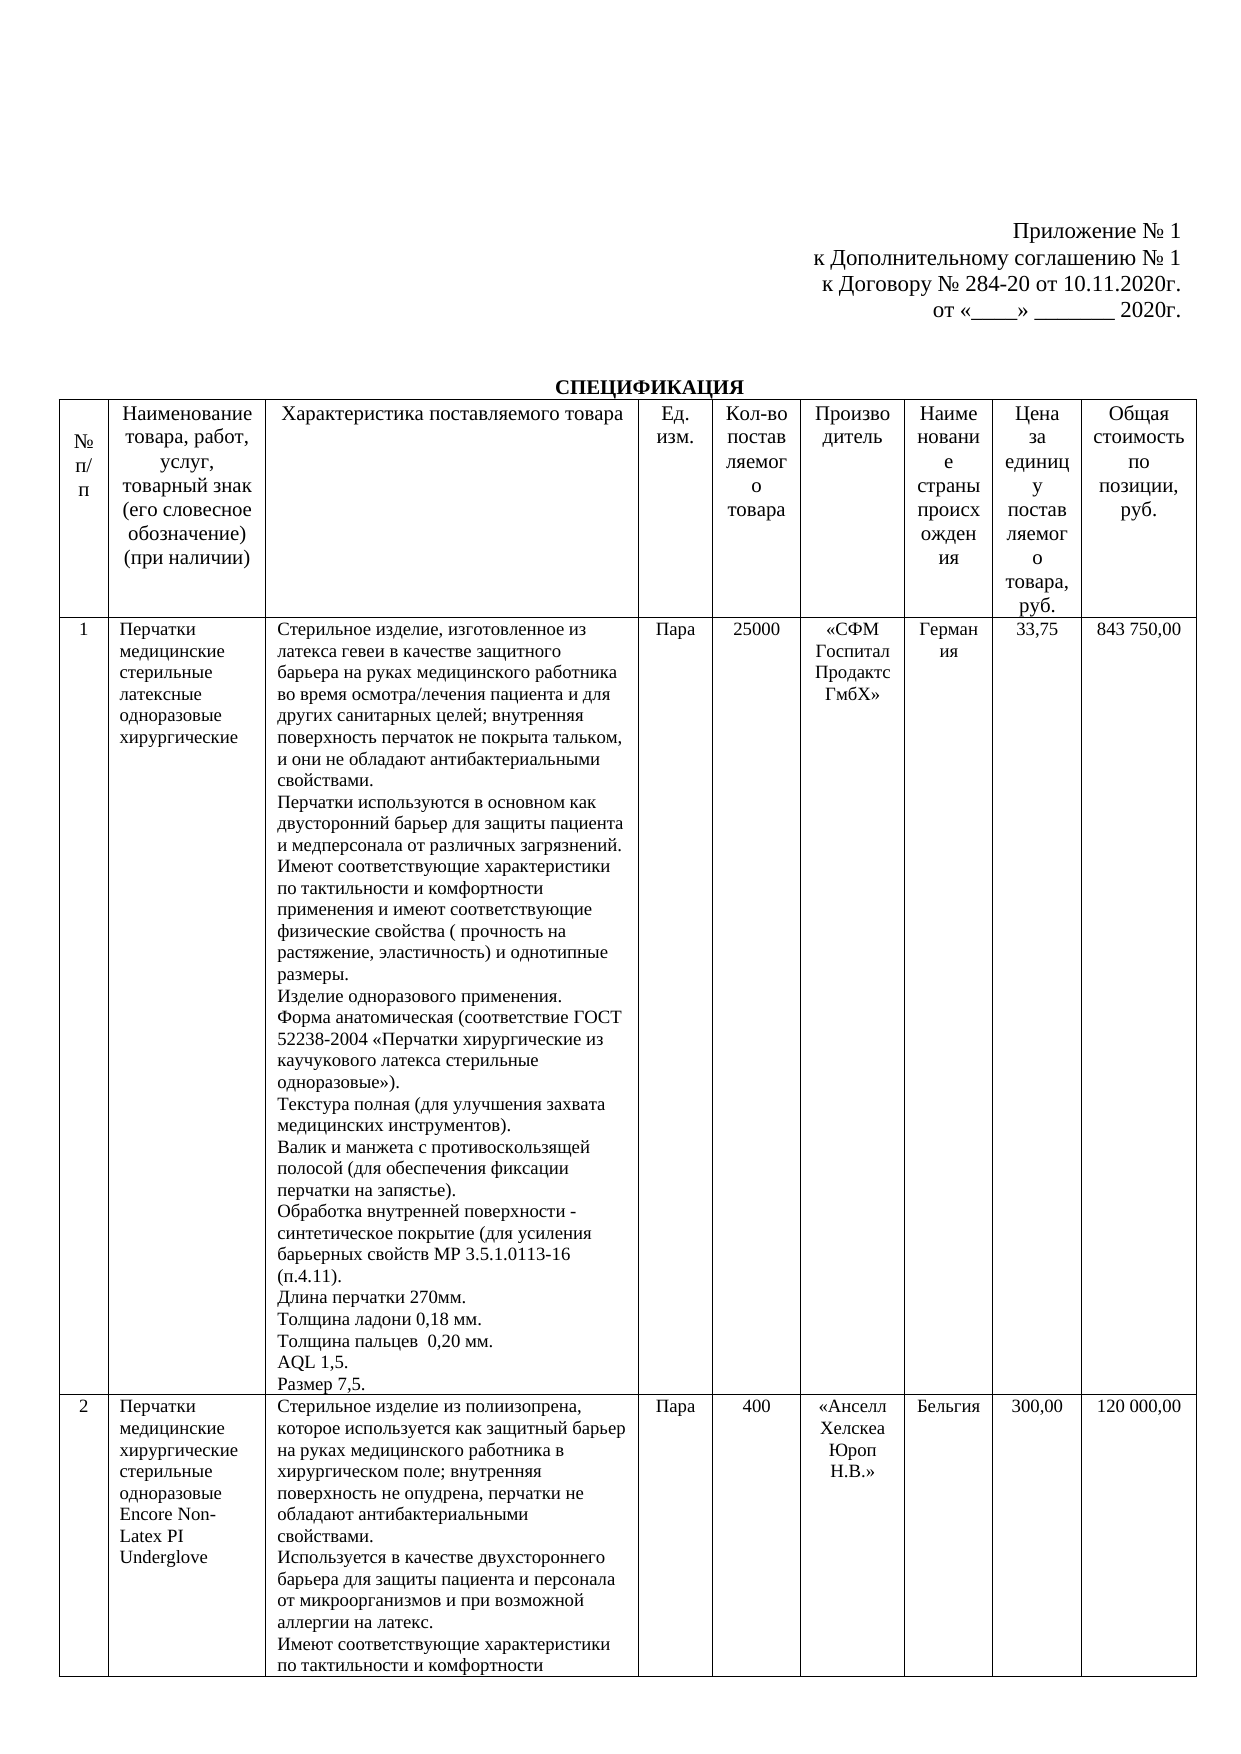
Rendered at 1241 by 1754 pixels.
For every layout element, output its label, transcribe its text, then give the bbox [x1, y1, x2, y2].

text к Договору № 284-20 от 10.11.2020г. [118, 270, 1181, 296]
table_header Наименование страны происхождения [905, 400, 992, 617]
table_header Наименование товара, работ, услуг, товарный знак (его словесное обозначение) (при наличии) [109, 400, 265, 617]
table_cell «СФМ Госпитал Продактс ГмбХ» [801, 618, 904, 1394]
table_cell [266, 1395, 638, 1676]
table_cell Бельгия [905, 1395, 992, 1676]
table_cell 25000 [713, 618, 800, 1394]
text СПЕЦИФИКАЦИЯ [118, 375, 1181, 399]
table_header Производитель [801, 400, 904, 617]
table_header № п/п [60, 400, 108, 617]
table_cell Пара [639, 618, 712, 1394]
text Приложение № 1 [118, 217, 1181, 243]
table_header Общая стоимость по позиции, руб. [1082, 400, 1196, 617]
table_cell 843 750,00 [1082, 618, 1196, 1394]
table_cell 300,00 [993, 1395, 1081, 1676]
table_cell Пара [639, 1395, 712, 1676]
table_cell 1 [60, 618, 108, 1394]
table_header Цена за единицу поставляемого товара, руб. [993, 400, 1081, 617]
text к Дополнительному соглашению № 1 [118, 243, 1181, 270]
table_cell Стерильное изделие, изготовленное из латекса гевеи в качестве защитного барьера на руках медицинского работника во время осмотра/лечения пациента и для других санитарных целей; внутренняя поверхность перчаток не покрыта тальком, и они не обладают антибактериальными свойствами. Перчатки используются в основном как двусторонний барьер для защиты пациента и медперсонала от различных загрязнений. Имеют соответствующие характеристики по тактильности и комфортности применения и имеют соответствующие физические свойства ( прочность на растяжение, эластичность) и однотипные размеры. Изделие одноразового применения. Форма анатомическая (соответствие ГОСТ 52238-2004 «Перчатки хирургические из каучукового латекса стерильные одноразовые»). Текстура полная (для улучшения захвата медицинских инструментов). Валик и манжета с противоскользящей полосой (для обеспечения фиксации перчатки на запястье). Обработка внутренней поверхности - синтетическое покрытие (для усиления барьерных свойств МР 3.5.1.0113-16 (п.4.11). Длина перчатки 270мм. Толщина ладони 0,18 мм. Толщина пальцев 0,20 мм. AQL 1,5. Размер 7,5. [266, 618, 638, 1394]
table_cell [801, 1395, 904, 1676]
table_cell 400 [713, 1395, 800, 1676]
table_cell 120 000,00 [1082, 1395, 1196, 1676]
table_cell Перчатки медицинские стерильные латексные одноразовые хирургические [109, 618, 265, 1394]
table_cell 2 [60, 1395, 108, 1676]
table_cell Германия [905, 618, 992, 1394]
text от «____» _______ 2020г. [118, 296, 1181, 323]
table_header Характеристика поставляемого товара [266, 400, 638, 617]
table_header Кол-во поставляемого товара [713, 400, 800, 617]
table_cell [109, 1395, 265, 1676]
table_cell 33,75 [993, 618, 1081, 1394]
table_header Ед. изм. [639, 400, 712, 617]
